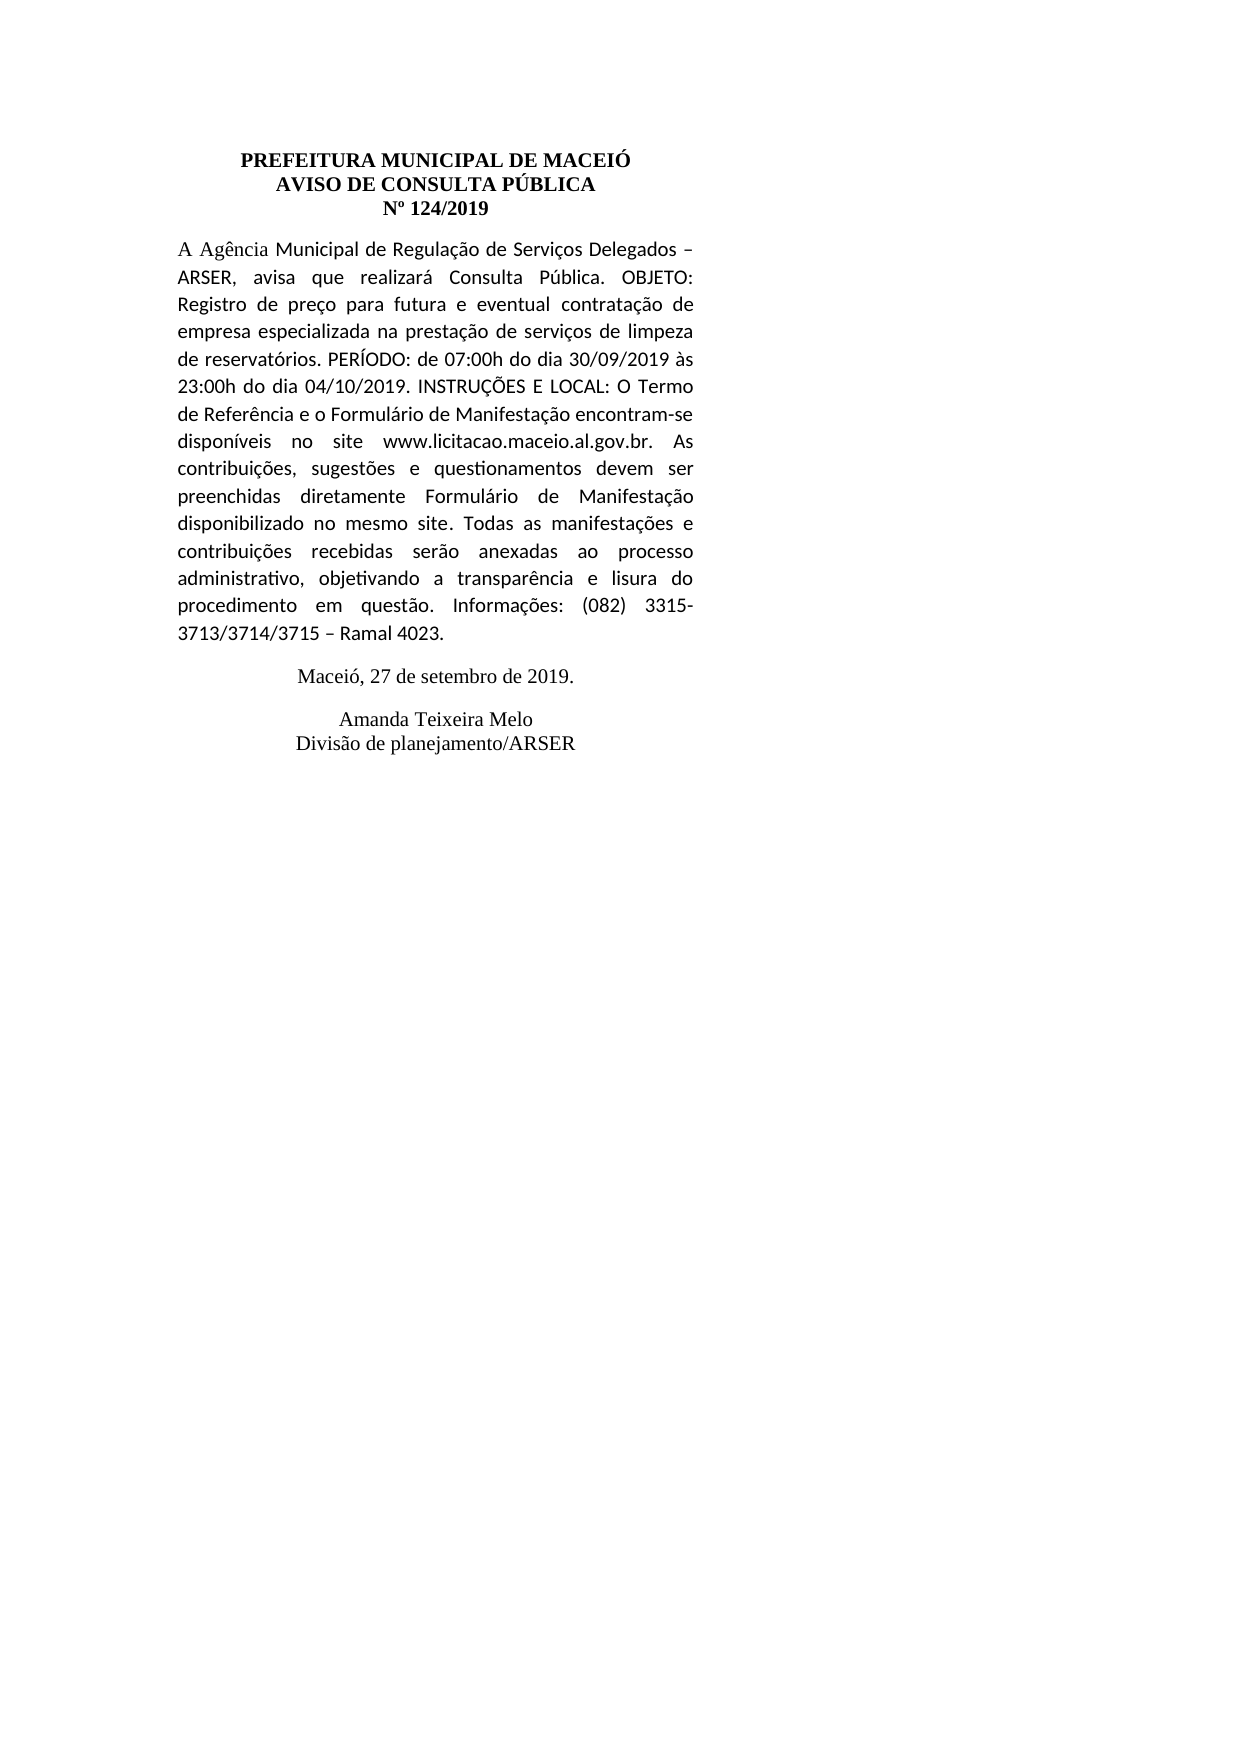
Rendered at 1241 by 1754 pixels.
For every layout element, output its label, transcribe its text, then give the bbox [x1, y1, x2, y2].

text AVISO DE CONSULTA PÚBLICA [177, 172, 694, 196]
text Maceió, 27 de setembro de 2019. [177, 664, 694, 688]
text A Agência Municipal de Regulação de Serviços Delegados – ARSER, avisa que realizará Consulta Pública. OBJETO: Registro de preço para futura e eventual contratação de empresa especializada na prestação de serviços de limpeza de reservatórios. PERÍODO: de 07:00h do dia 30/09/2019 às 23:00h do dia 04/10/2019. INSTRUÇÕES E LOCAL: O Termo de Referência e o Formulário de Manifestação encontram-se disponíveis no site www.licitacao.maceio.al.gov.br. As contribuições, sugestões e questionamentos devem ser preenchidas diretamente Formulário de Manifestação disponibilizado no mesmo site. Todas as manifestações e contribuições recebidas serão anexadas ao processo administrativo, objetivando a transparência e lisura do procedimento em questão. Informações: (082) 3315-3713/3714/3715 – Ramal 4023. [177, 236, 694, 645]
text Amanda Teixeira Melo [177, 707, 694, 731]
text Nº 124/2019 [177, 196, 694, 220]
text PREFEITURA MUNICIPAL DE MACEIÓ [177, 148, 694, 172]
text Divisão de planejamento/ARSER [177, 731, 694, 755]
